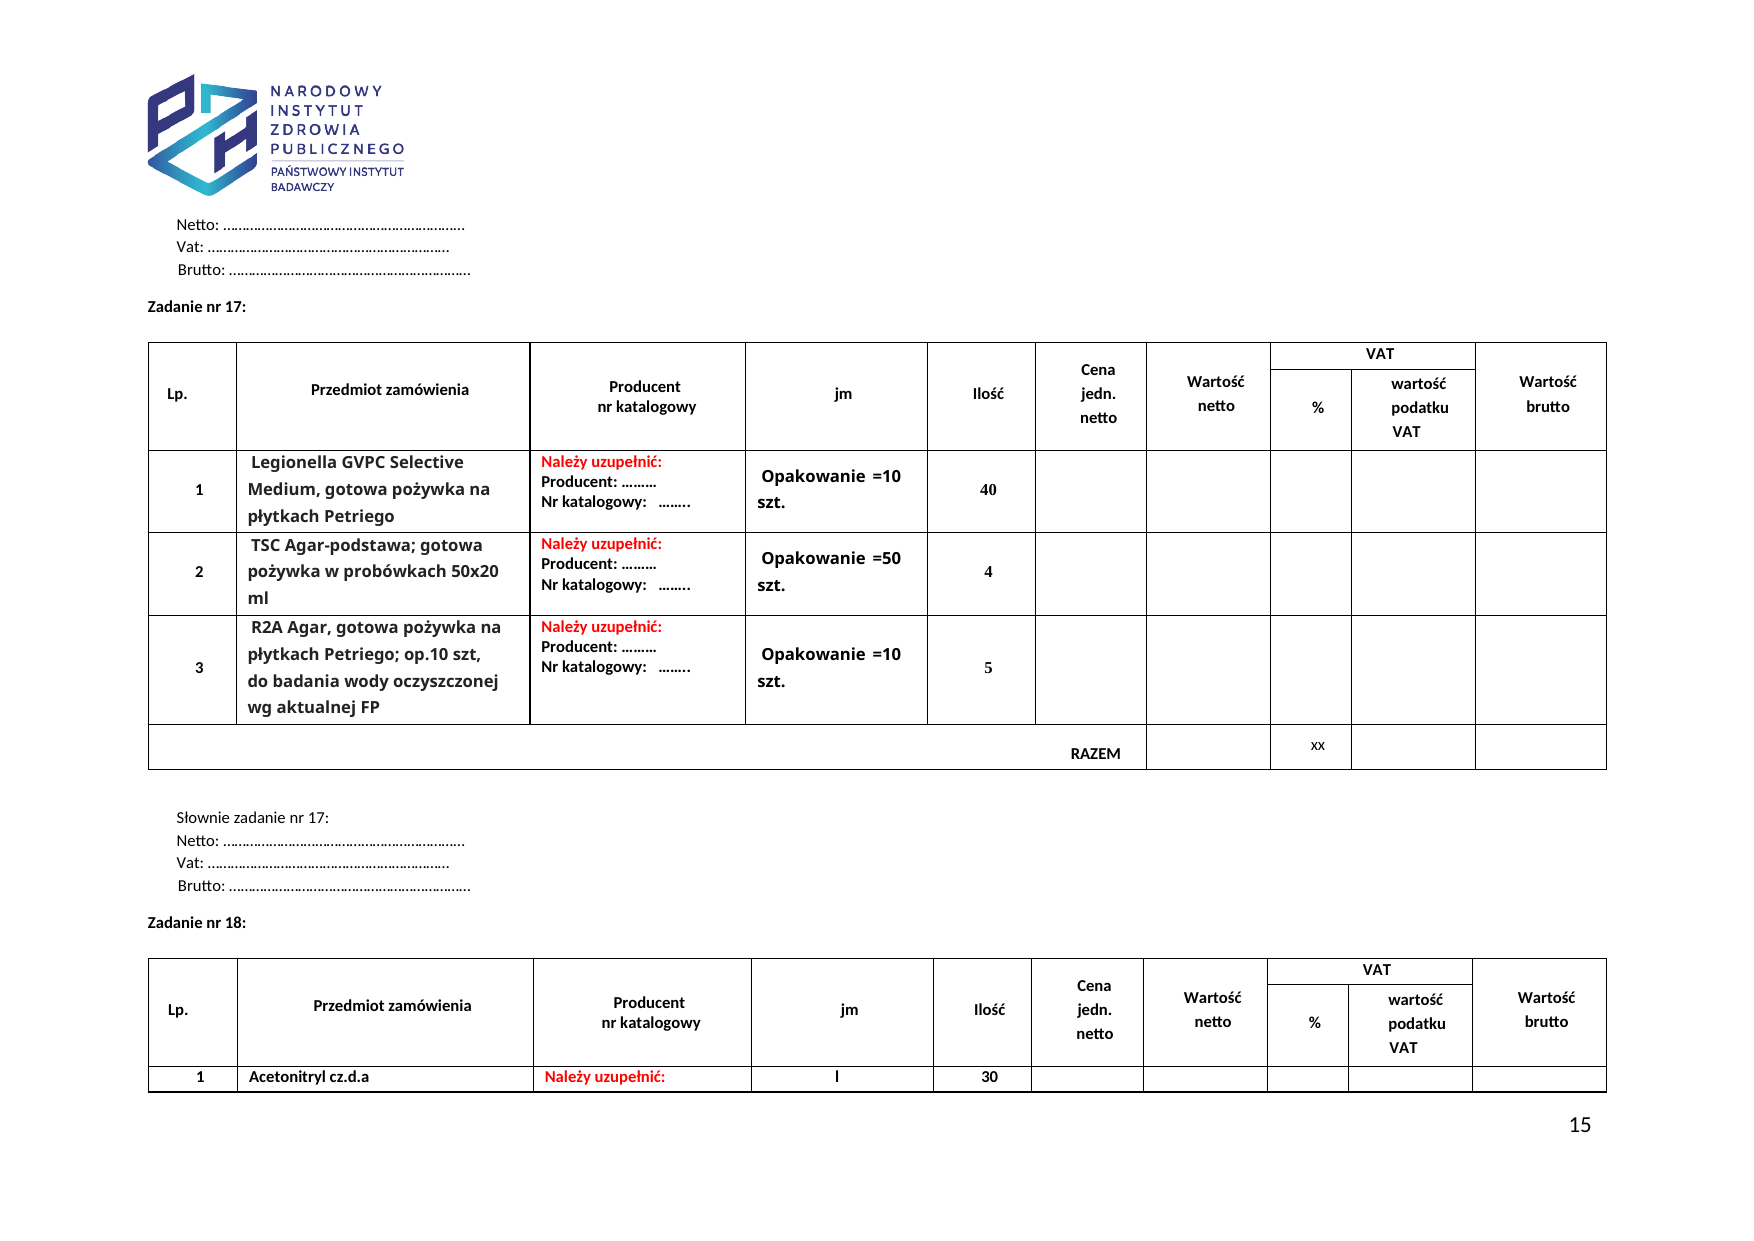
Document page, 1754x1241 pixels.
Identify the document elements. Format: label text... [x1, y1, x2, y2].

table_header Lp. [149, 959, 237, 1066]
table_cell [1476, 451, 1606, 532]
table_header Wartość netto [1147, 343, 1270, 450]
table_cell Opakowanie =10 szt. [746, 616, 927, 724]
table_cell [1473, 1067, 1606, 1091]
table_cell 5 [928, 616, 1035, 724]
table_cell [1147, 616, 1270, 724]
table_header Cena jedn. netto [1036, 343, 1146, 450]
table_cell 2 [149, 533, 236, 615]
table_header Ilość [928, 343, 1035, 450]
text Netto: ……………………………………………………… [176, 830, 1591, 850]
table_cell wartość podatku VAT [1349, 985, 1472, 1066]
table_cell [1036, 616, 1146, 724]
table_cell Należy uzupełnić: Producent: ……… Nr katalogowy: …….. [531, 451, 745, 532]
table_cell l [752, 1067, 933, 1091]
table_cell 1 [149, 451, 236, 532]
table_header Cena jedn. netto [1032, 959, 1143, 1066]
table_cell [1352, 533, 1475, 615]
table_header Ilość [934, 959, 1031, 1066]
table_header Producent nr katalogowy [531, 343, 745, 450]
table_header Producent nr katalogowy [534, 959, 751, 1066]
table_cell [1352, 451, 1475, 532]
table_cell [1349, 1067, 1472, 1091]
table_header Przedmiot zamówienia [237, 343, 529, 450]
table_cell [1144, 1067, 1267, 1091]
table_header Wartość brutto [1473, 959, 1606, 1066]
table_header VAT [1268, 959, 1472, 984]
table_cell 30 [934, 1067, 1031, 1091]
text Brutto: ……………………………………………………… [148, 875, 1606, 896]
table_cell [1352, 616, 1475, 724]
table_cell [1147, 533, 1270, 615]
table_header Przedmiot zamówienia [238, 959, 533, 1066]
picture [147, 73, 404, 196]
table_cell Acetonitryl cz.d.a [238, 1067, 533, 1091]
table_header VAT [1271, 343, 1475, 368]
text Brutto: ……………………………………………………… [148, 259, 1606, 280]
table_header jm [752, 959, 933, 1066]
table_cell % [1271, 370, 1351, 450]
table_cell [1271, 451, 1351, 532]
table_cell [1147, 451, 1270, 532]
table_cell Należy uzupełnić: Producent: ……… Nr katalogowy: …….. [534, 1067, 751, 1091]
text Słownie zadanie nr 17: [176, 807, 1591, 827]
table_cell Opakowanie =10 szt. [746, 451, 927, 532]
table_cell Należy uzupełnić: Producent: ……… Nr katalogowy: …….. [531, 533, 745, 615]
table_cell [1036, 533, 1146, 615]
table_header Wartość brutto [1476, 343, 1606, 450]
table_cell [1271, 533, 1351, 615]
table_cell [1352, 725, 1475, 769]
table_cell [1032, 1067, 1143, 1091]
table_cell Legionella GVPC Selective Medium, gotowa pożywka na płytkach Petriego [237, 451, 529, 532]
text Zadanie nr 17: [148, 296, 1591, 317]
table_cell R2A Agar, gotowa pożywka na płytkach Petriego; op.10 szt, do badania wody oczyszczonej wg aktualnej FP [237, 616, 529, 724]
table_cell 40 [928, 451, 1035, 532]
table_cell [1271, 616, 1351, 724]
table_cell [1476, 533, 1606, 615]
table_cell [1476, 616, 1606, 724]
table_header jm [746, 343, 927, 450]
table_cell [1476, 725, 1606, 769]
table_cell xx [1271, 725, 1351, 769]
table_cell [1147, 725, 1270, 769]
table_cell TSC Agar-podstawa; gotowa pożywka w probówkach 50x20 ml [237, 533, 529, 615]
table_cell Opakowanie =50 szt. [746, 533, 927, 615]
table_header Lp. [149, 343, 236, 450]
table_cell [1268, 1067, 1348, 1091]
table_cell 1 [149, 1067, 237, 1091]
table_header Wartość netto [1144, 959, 1267, 1066]
table_cell wartość podatku VAT [1352, 370, 1475, 450]
table_cell % [1268, 985, 1348, 1066]
table_cell 4 [928, 533, 1035, 615]
table_cell Należy uzupełnić: Producent: ……… Nr katalogowy: …….. [531, 616, 745, 724]
table_cell RAZEM [149, 725, 1146, 769]
table_cell [1036, 451, 1146, 532]
text Vat: ……………………………………………………… [176, 853, 1591, 873]
table_cell 3 [149, 616, 236, 724]
text Netto: ……………………………………………………… [176, 214, 1591, 234]
text Zadanie nr 18: [148, 912, 1591, 933]
text Vat: ……………………………………………………… [176, 237, 1591, 257]
